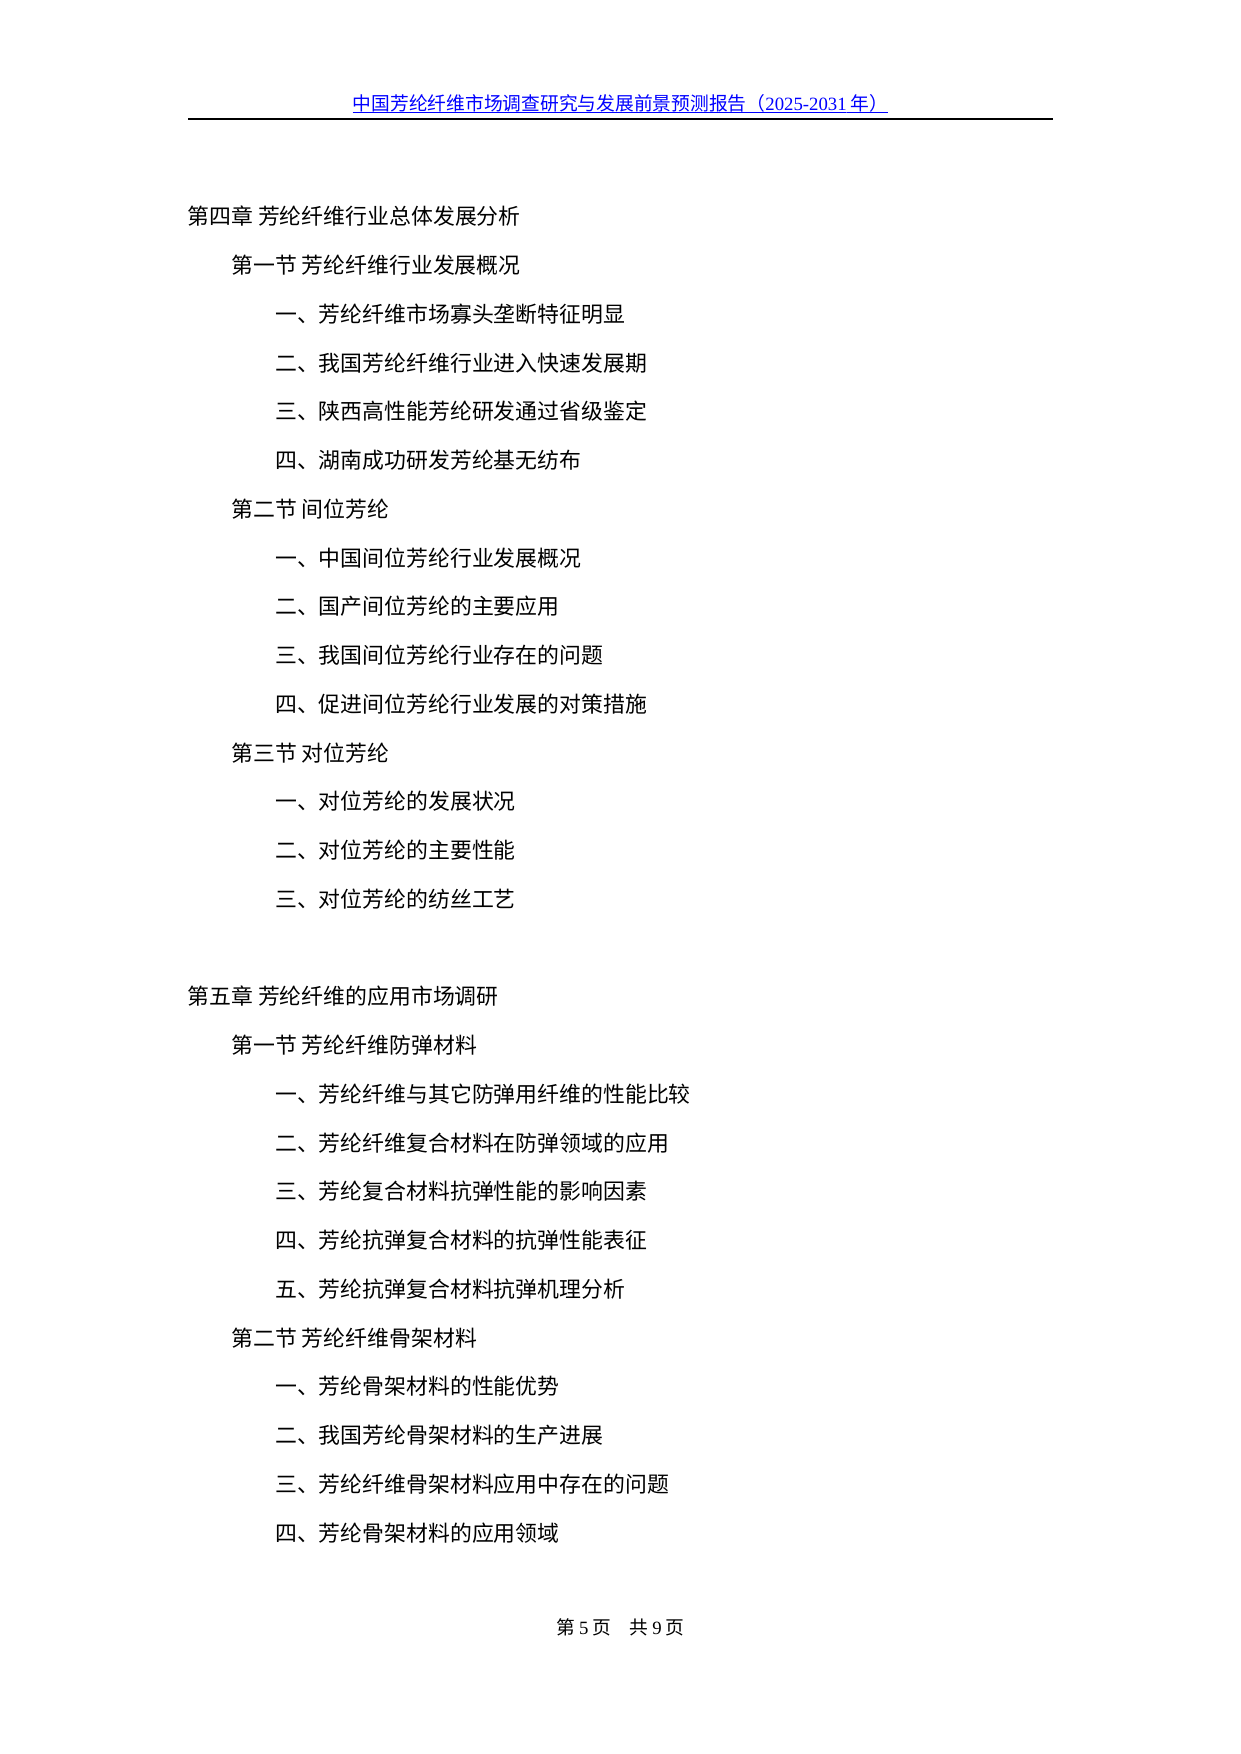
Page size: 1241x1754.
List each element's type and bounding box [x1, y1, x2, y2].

text [187, 150, 1053, 1548]
